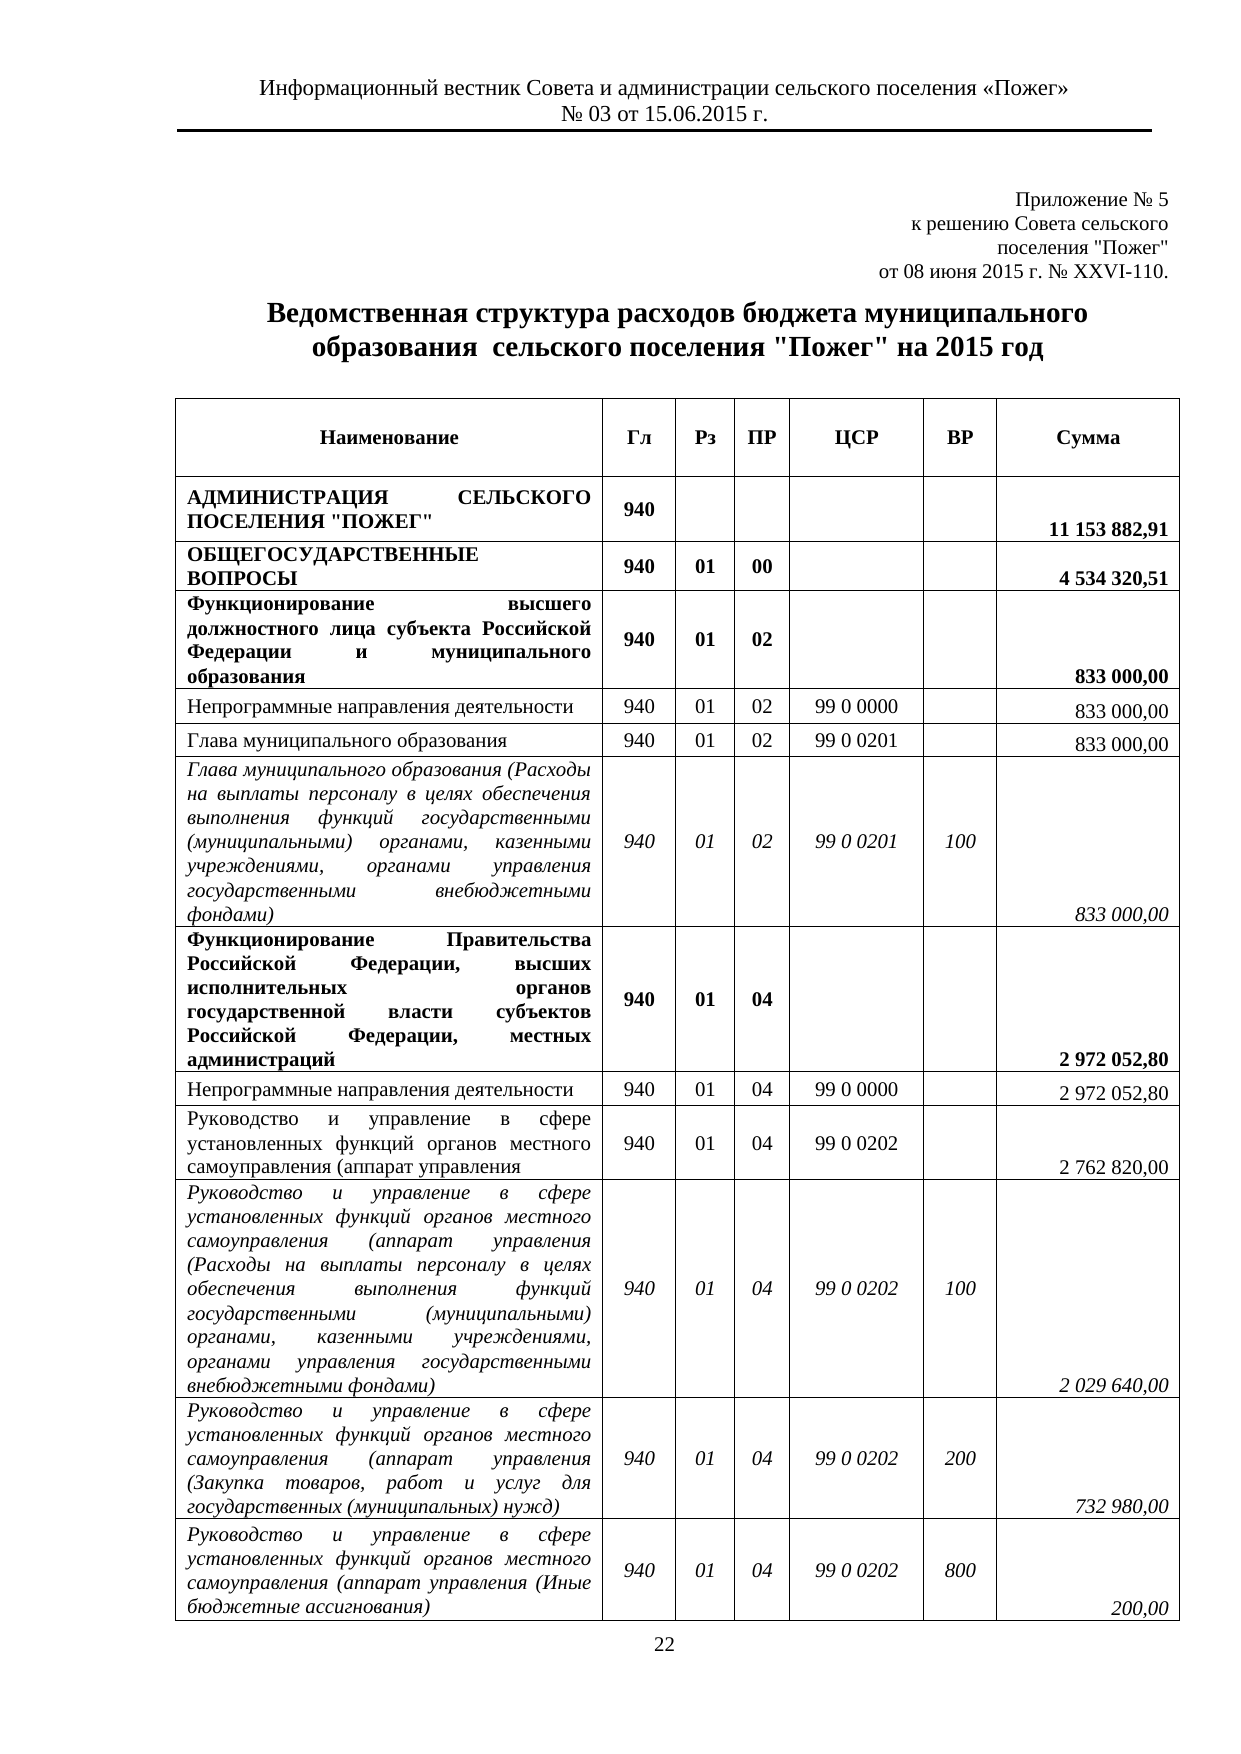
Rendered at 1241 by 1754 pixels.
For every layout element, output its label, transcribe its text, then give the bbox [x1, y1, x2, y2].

table_cell Непрограммные направления деятельности [176, 1072, 602, 1105]
table_cell 940 [603, 1180, 675, 1397]
table_cell 200 [924, 1398, 996, 1518]
table_cell [924, 542, 996, 590]
table_cell Руководство и управление в сфере установленных функций органов местного самоуправления (аппарат управления [176, 1106, 602, 1179]
table_cell 01 [676, 1180, 734, 1397]
table_cell 940 [603, 1106, 675, 1179]
table_cell 732 980,00 [997, 1398, 1179, 1518]
table_header Сумма [997, 399, 1179, 476]
table_cell 833 000,00 [997, 757, 1179, 926]
table_cell 99 0 0202 [790, 1398, 923, 1518]
table_cell 940 [603, 1072, 675, 1105]
table_cell [790, 591, 923, 688]
table_cell Функционирование Правительства Российской Федерации, высших исполнительных органов государственной власти субъектов Российской Федерации, местных администраций [176, 927, 602, 1071]
table_cell 940 [603, 591, 675, 688]
table_cell Руководство и управление в сфере установленных функций органов местного самоуправления (аппарат управления (Расходы на выплаты персоналу в целях обеспечения выполнения функций государственными (муниципальными) органами, казенными учреждениями, органами управления государственными внебюджетными фондами) [176, 1180, 602, 1397]
table_cell [924, 689, 996, 723]
table_cell 940 [603, 1398, 675, 1518]
table_cell Глава муниципального образования (Расходы на выплаты персоналу в целях обеспечения выполнения функций государственными (муниципальными) органами, казенными учреждениями, органами управления государственными внебюджетными фондами) [176, 757, 602, 926]
table_cell 100 [924, 1180, 996, 1397]
table_cell 01 [676, 1519, 734, 1620]
table_cell 01 [676, 927, 734, 1071]
table_cell 940 [603, 542, 675, 590]
table_cell 01 [676, 1106, 734, 1179]
table_cell Руководство и управление в сфере установленных функций органов местного самоуправления (аппарат управления (Закупка товаров, работ и услуг для государственных (муниципальных) нужд) [176, 1398, 602, 1518]
table_cell 99 0 0202 [790, 1106, 923, 1179]
table_cell Глава муниципального образования [176, 724, 602, 756]
table_cell 04 [735, 1519, 789, 1620]
table_cell 01 [676, 1398, 734, 1518]
table_header Наименование [176, 399, 602, 476]
table_cell 01 [676, 724, 734, 756]
table_cell 04 [735, 1180, 789, 1397]
table_cell 99 0 0000 [790, 689, 923, 723]
table_cell Функционирование высшего должностного лица субъекта Российской Федерации и муниципального образования [176, 591, 602, 688]
table_cell Руководство и управление в сфере установленных функций органов местного самоуправления (аппарат управления (Иные бюджетные ассигнования) [176, 1519, 602, 1620]
table_cell [924, 477, 996, 541]
table_cell ОБЩЕГОСУДАРСТВЕННЫЕ ВОПРОСЫ [176, 542, 602, 590]
table_cell 940 [603, 1519, 675, 1620]
table_cell Непрограммные направления деятельности [176, 689, 602, 723]
table_cell 02 [735, 757, 789, 926]
table_cell [924, 927, 996, 1071]
table_cell 01 [676, 689, 734, 723]
table_cell [924, 724, 996, 756]
table_cell 99 0 0201 [790, 757, 923, 926]
table_cell [924, 1072, 996, 1105]
table_cell 04 [735, 927, 789, 1071]
table_cell 99 0 0202 [790, 1519, 923, 1620]
table_header Гл [603, 399, 675, 476]
table_cell [924, 1106, 996, 1179]
table_cell 04 [735, 1106, 789, 1179]
table_cell 200,00 [997, 1519, 1179, 1620]
table_cell 02 [735, 591, 789, 688]
table_cell 00 [735, 542, 789, 590]
table_cell 833 000,00 [997, 724, 1179, 756]
table_cell 01 [676, 542, 734, 590]
table_cell 2 972 052,80 [997, 1072, 1179, 1105]
table_cell АДМИНИСТРАЦИЯ СЕЛЬСКОГО ПОСЕЛЕНИЯ "ПОЖЕГ" [176, 477, 602, 541]
table_cell 02 [735, 689, 789, 723]
table_cell 4 534 320,51 [997, 542, 1179, 590]
table_cell [790, 927, 923, 1071]
table_cell 11 153 882,91 [997, 477, 1179, 541]
table_cell 800 [924, 1519, 996, 1620]
table_cell 01 [676, 757, 734, 926]
table_cell 02 [735, 724, 789, 756]
table_cell 2 972 052,80 [997, 927, 1179, 1071]
table_cell 99 0 0201 [790, 724, 923, 756]
table_cell 2 762 820,00 [997, 1106, 1179, 1179]
table_header Рз [676, 399, 734, 476]
table_header ЦСР [790, 399, 923, 476]
table_cell [790, 542, 923, 590]
table_cell 940 [603, 927, 675, 1071]
table_cell 01 [676, 1072, 734, 1105]
table_cell 833 000,00 [997, 689, 1179, 723]
table_header ВР [924, 399, 996, 476]
table_cell 940 [603, 477, 675, 541]
table_header Приложение № 5 к решению Совета сельского поселения "Пожег" от 08 июня 2015 г. № XXVI-110. [176, 165, 1180, 283]
table_cell [790, 477, 923, 541]
table_cell [735, 477, 789, 541]
table_cell [924, 591, 996, 688]
table_header ПР [735, 399, 789, 476]
table_cell 100 [924, 757, 996, 926]
table_cell 99 0 0000 [790, 1072, 923, 1105]
table_cell 940 [603, 757, 675, 926]
table_cell [676, 477, 734, 541]
table_cell Ведомственная структура расходов бюджета муниципального образования сельского поселения "Пожег" на 2015 год [176, 283, 1180, 374]
table_cell 01 [676, 591, 734, 688]
table_cell 99 0 0202 [790, 1180, 923, 1397]
table_cell 04 [735, 1072, 789, 1105]
table_cell 940 [603, 689, 675, 723]
table_cell 833 000,00 [997, 591, 1179, 688]
table_cell 04 [735, 1398, 789, 1518]
table_cell 940 [603, 724, 675, 756]
table_cell 2 029 640,00 [997, 1180, 1179, 1397]
